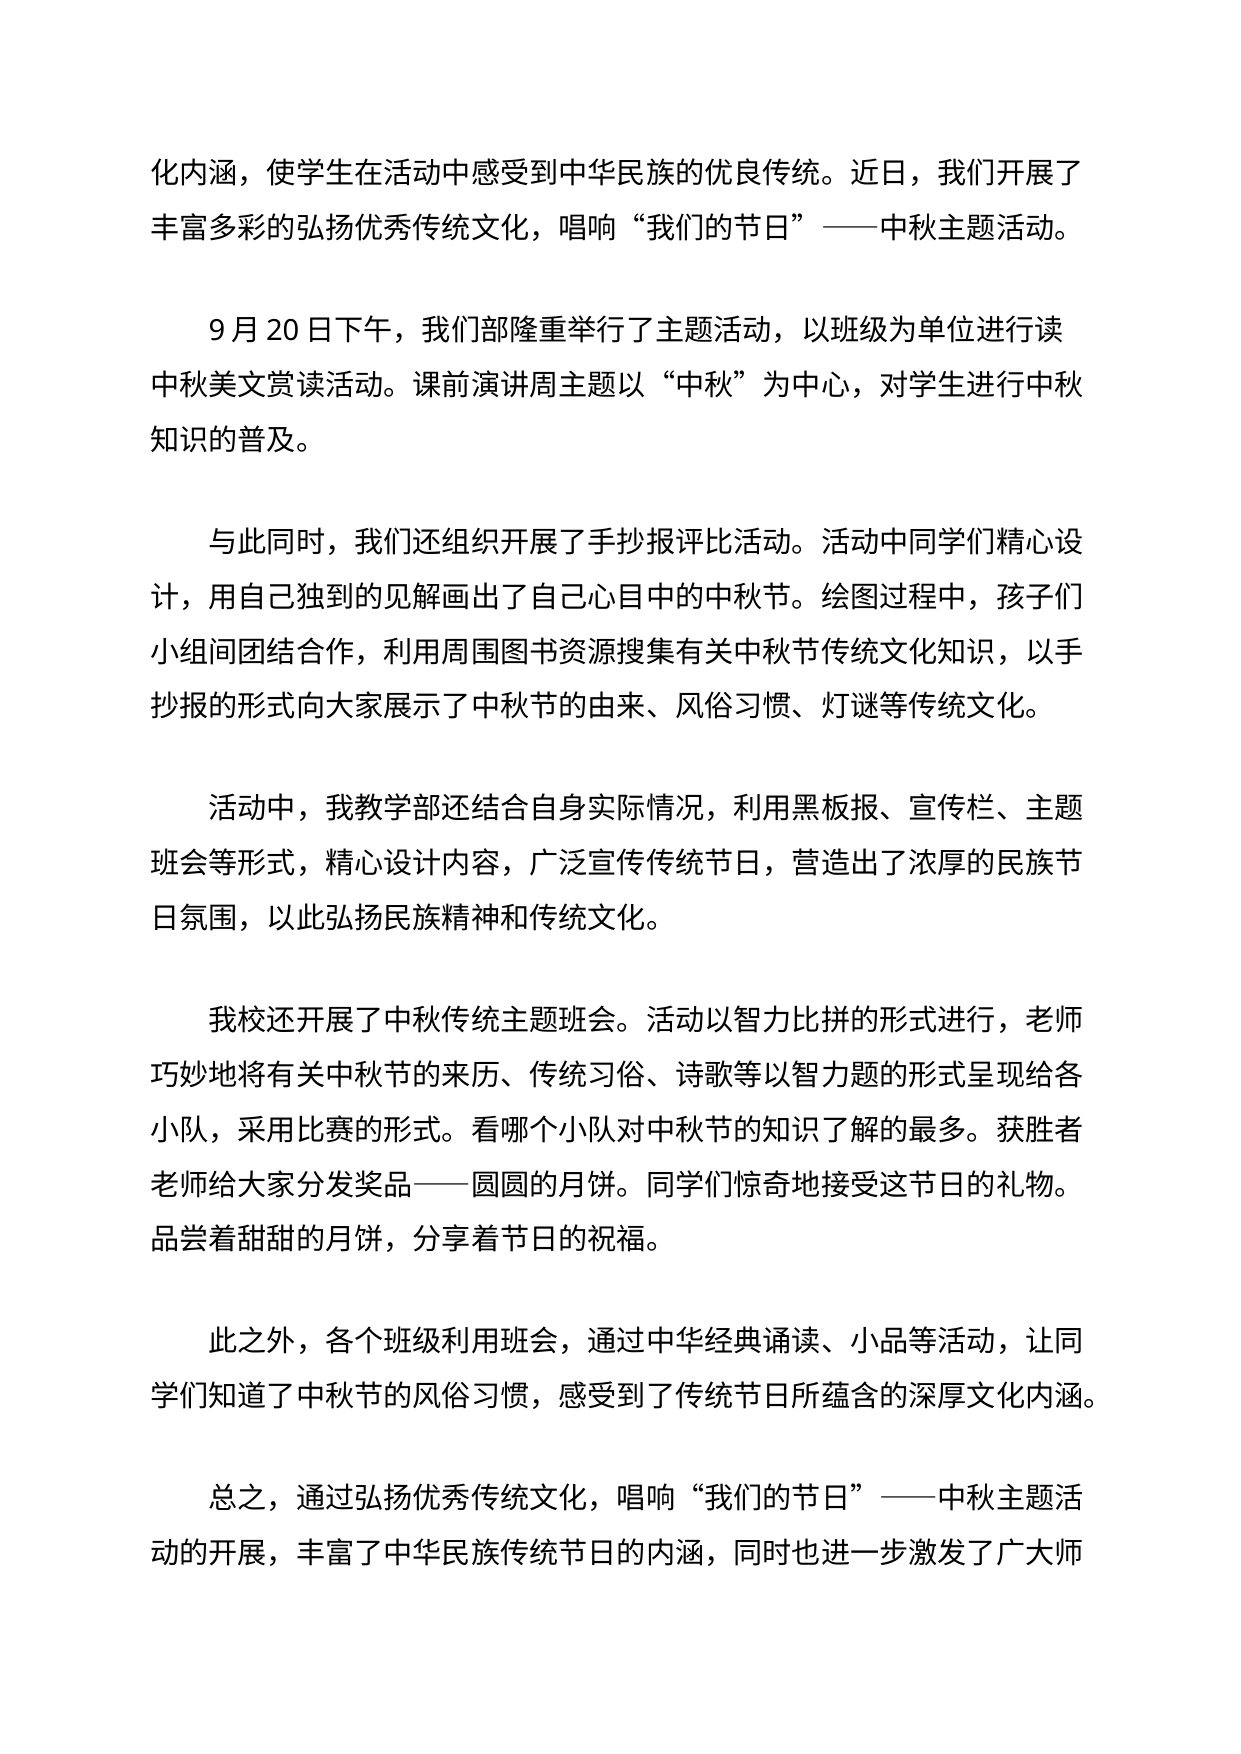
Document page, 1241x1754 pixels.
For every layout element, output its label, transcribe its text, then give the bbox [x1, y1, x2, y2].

text 活动中，我教学部还结合自身实际情况，利用黑板报、宣传栏、主题班会等形式，精心设计内容，广泛宣传传统节日，营造出了浓厚的民族节日氛围，以此弘扬民族精神和传统文化。 [150, 785, 1090, 937]
text 我校还开展了中秋传统主题班会。活动以智力比拼的形式进行，老师巧妙地将有关中秋节的来历、传统习俗、诗歌等以智力题的形式呈现给各小队，采用比赛的形式。看哪个小队对中秋节的知识了解的最多。获胜者老师给大家分发奖品——圆圆的月饼。同学们惊奇地接受这节日的礼物。品尝着甜甜的月饼，分享着节日的祝福。 [150, 996, 1090, 1258]
text 与此同时，我们还组织开展了手抄报评比活动。活动中同学们精心设计，用自己独到的见解画出了自己心目中的中秋节。绘图过程中，孩子们小组间团结合作，利用周围图书资源搜集有关中秋节传统文化知识，以手抄报的形式向大家展示了中秋节的由来、风俗习惯、灯谜等传统文化。 [150, 518, 1090, 725]
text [150, 150, 1090, 247]
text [150, 1474, 1090, 1572]
text 此之外，各个班级利用班会，通过中华经典诵读、小品等活动，让同学们知道了中秋节的风俗习惯，感受到了传统节日所蕴含的深厚文化内涵。 [150, 1318, 1090, 1415]
text 9月20日下午，我们部隆重举行了主题活动，以班级为单位进行读中秋美文赏读活动。课前演讲周主题以“中秋”为中心，对学生进行中秋知识的普及。 [150, 307, 1090, 459]
